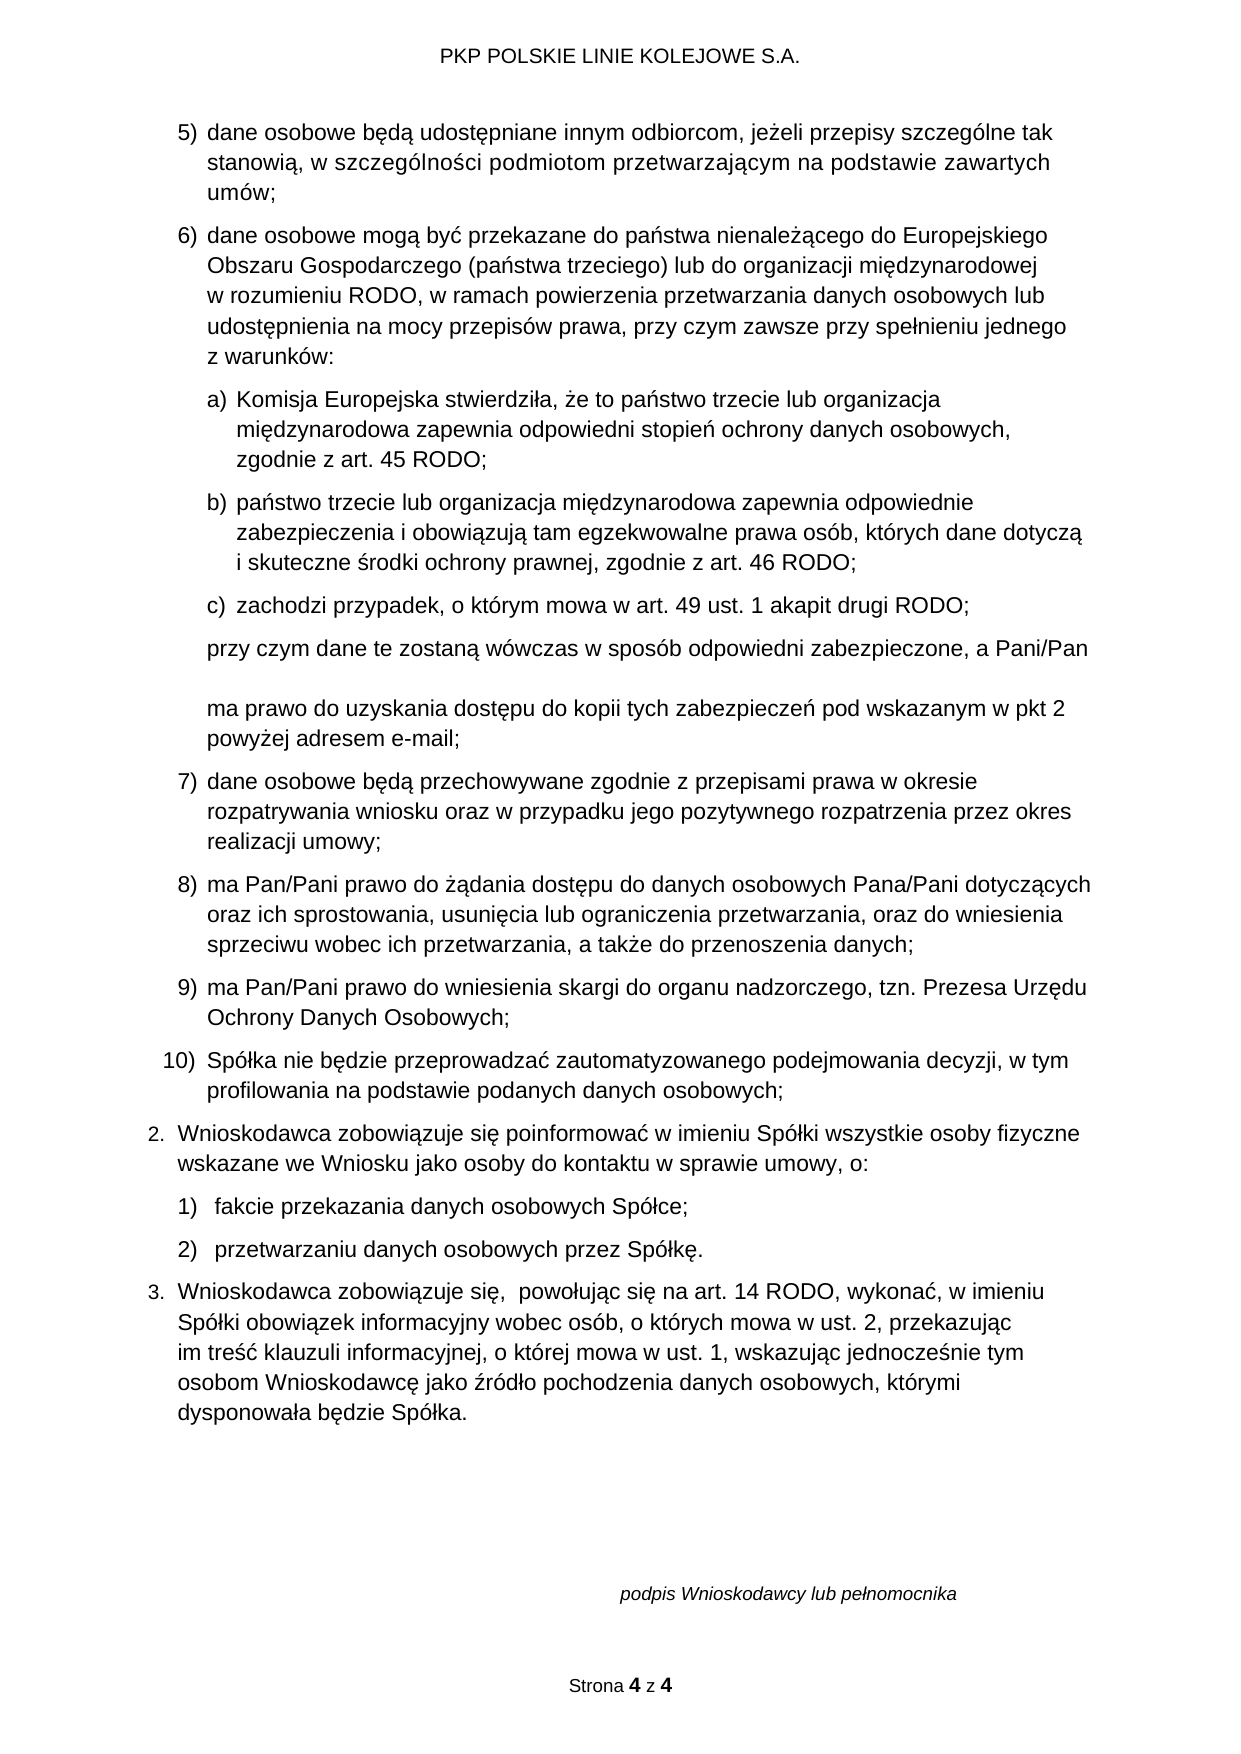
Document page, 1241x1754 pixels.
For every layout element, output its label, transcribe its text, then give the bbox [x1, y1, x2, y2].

list Wnioskodawca zobowiązuje się, powołując się na art. 14 RODO, wykonać, w imieniu Spółki obowiązek informacyjny wobec osób, o których mowa w ust. 2, przekazując im treść klauzuli informacyjnej, o której mowa w ust. 1, wskazując jednocześnie tym osobom Wnioskodawcę jako źródło pochodzenia danych osobowych, którymi dysponowała będzie Spółka. [148, 1278, 1093, 1425]
list przetwarzaniu danych osobowych przez Spółkę. [177, 1236, 1093, 1262]
list ma Pan/Pani prawo do wniesienia skargi do organu nadzorczego, tzn. Prezesa Urzędu Ochrony Danych Osobowych; [177, 974, 1093, 1031]
list ma Pan/Pani prawo do żądania dostępu do danych osobowych Pana/Pani dotyczących oraz ich sprostowania, usunięcia lub ograniczenia przetwarzania, oraz do wniesienia sprzeciwu wobec ich przetwarzania, a także do przenoszenia danych; [177, 871, 1093, 958]
list dane osobowe będą udostępniane innym odbiorcom, jeżeli przepisy szczególne tak stanowią, w szczególności podmiotom przetwarzającym na podstawie zawartych umów; [177, 119, 1093, 206]
list Wnioskodawca zobowiązuje się poinformować w imieniu Spółki wszystkie osoby fizyczne wskazane we Wniosku jako osoby do kontaktu w sprawie umowy, o: [148, 1120, 1093, 1176]
list dane osobowe mogą być przekazane do państwa nienależącego do Europejskiego Obszaru Gospodarczego (państwa trzeciego) lub do organizacji międzynarodowej w rozumieniu RODO, w ramach powierzenia przetwarzania danych osobowych lub udostępnienia na mocy przepisów prawa, przy czym zawsze przy spełnieniu jednego z warunków: [177, 222, 1093, 369]
list fakcie przekazania danych osobowych Spółce; [177, 1193, 1093, 1219]
list dane osobowe będą przechowywane zgodnie z przepisami prawa w okresie rozpatrywania wniosku oraz w przypadku jego pozytywnego rozpatrzenia przez okres realizacji umowy; [177, 768, 1093, 854]
list Spółka nie będzie przeprowadzać zautomatyzowanego podejmowania decyzji, w tym profilowania na podstawie podanych danych osobowych; [162, 1047, 1093, 1103]
list państwo trzecie lub organizacja międzynarodowa zapewnia odpowiednie zabezpieczenia i obowiązują tam egzekwowalne prawa osób, których dane dotyczą i skuteczne środki ochrony prawnej, zgodnie z art. 46 RODO; [207, 489, 1093, 575]
text podpis Wnioskodawcy lub pełnomocnika [148, 1583, 1093, 1604]
list Komisja Europejska stwierdziła, że to państwo trzecie lub organizacja międzynarodowa zapewnia odpowiedni stopień ochrony danych osobowych, zgodnie z art. 45 RODO; [207, 386, 1093, 472]
list zachodzi przypadek, o którym mowa w art. 49 ust. 1 akapit drugi RODO; [207, 592, 1093, 618]
text przy czym dane te zostaną wówczas w sposób odpowiedni zabezpieczone, a Pani/Pan ma prawo do uzyskania dostępu do kopii tych zabezpieczeń pod wskazanym w pkt 2 powyżej adresem e-mail; [207, 634, 1093, 751]
